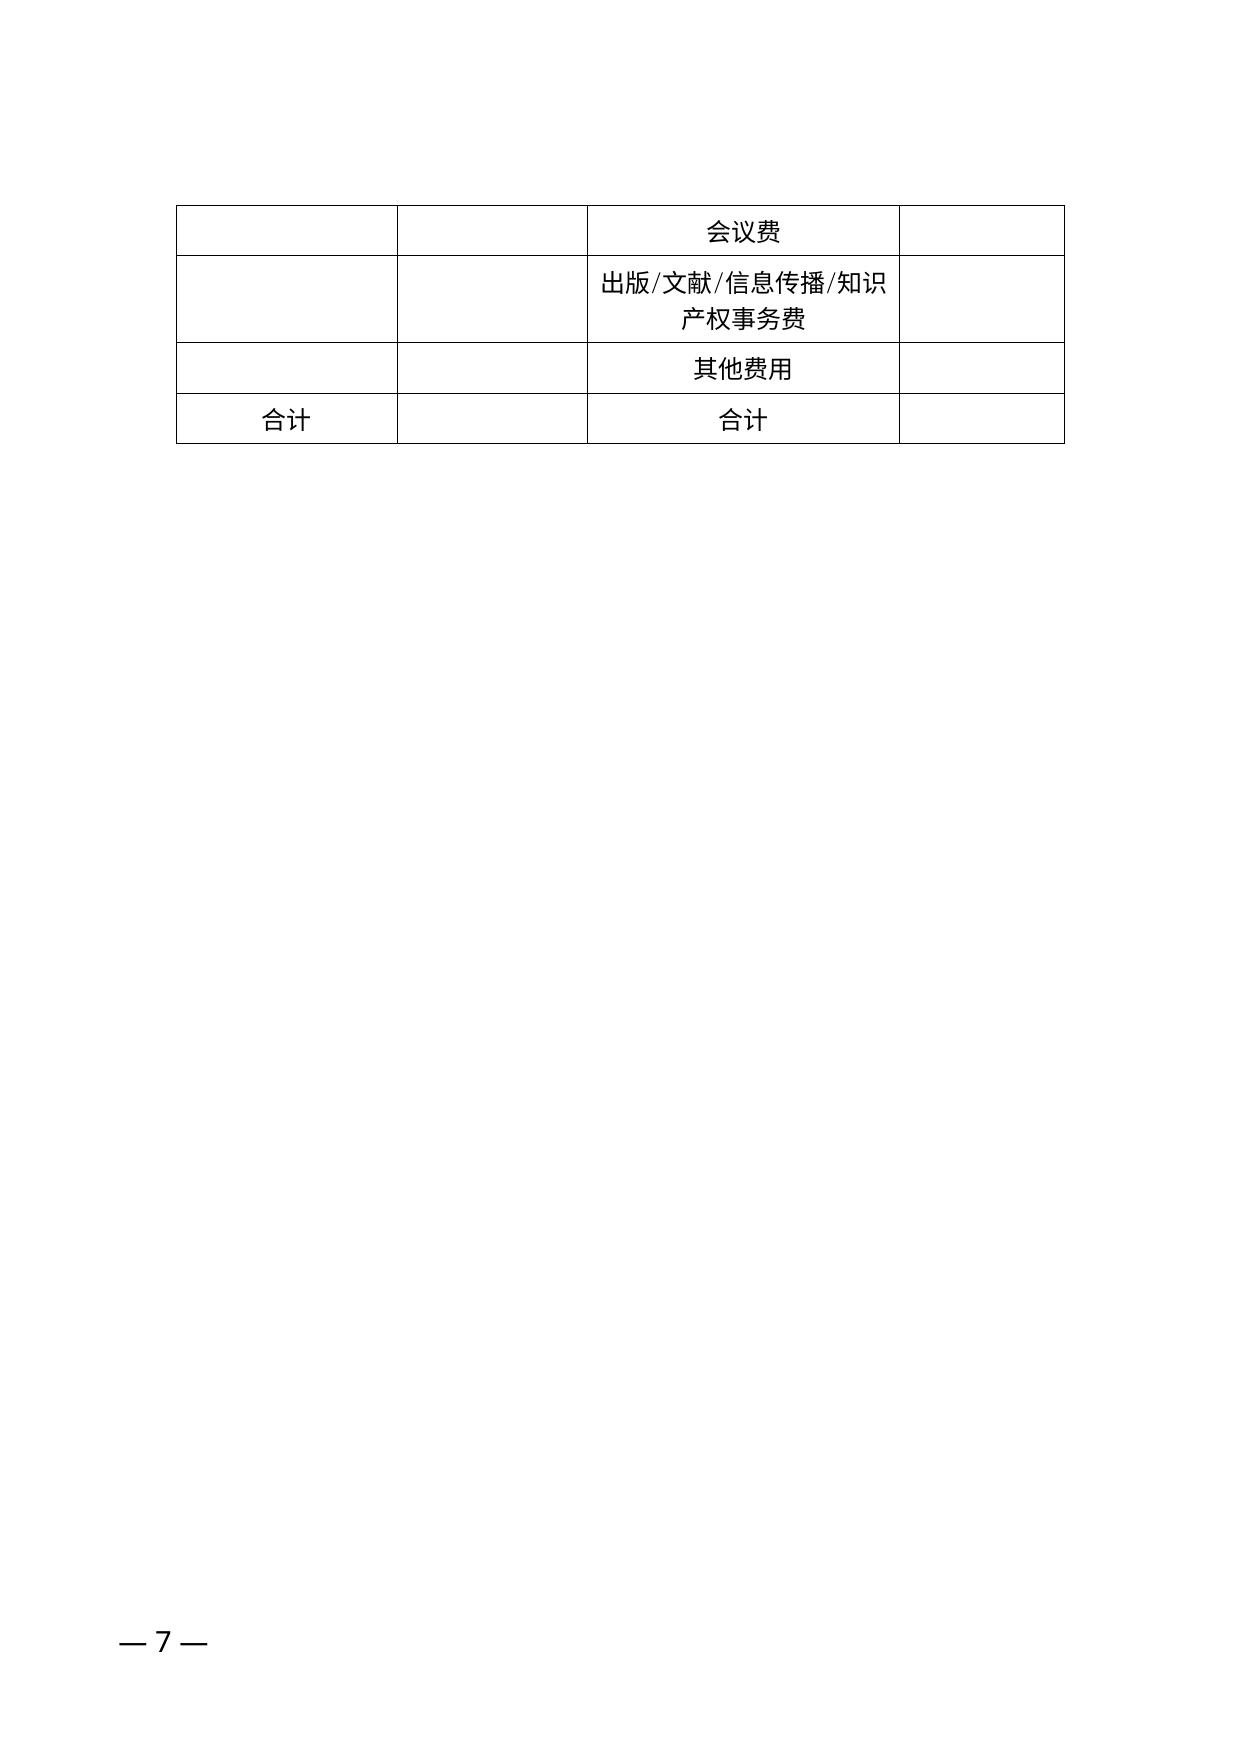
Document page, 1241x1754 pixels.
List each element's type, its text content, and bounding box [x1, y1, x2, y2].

table_cell [900, 394, 1064, 443]
table_cell [398, 394, 587, 443]
table_cell 其他费用 [588, 343, 899, 392]
table_cell 合计 [177, 394, 397, 443]
table_cell [177, 206, 397, 255]
table_cell 出版/文献/信息传播/知识产权事务费 [588, 256, 899, 342]
table_cell 会议费 [588, 206, 899, 255]
table_cell [900, 206, 1064, 255]
table_cell 合计 [588, 394, 899, 443]
table_cell [900, 343, 1064, 392]
table_cell [398, 206, 587, 255]
table_cell [900, 256, 1064, 342]
table_cell [177, 343, 397, 392]
table_cell [177, 256, 397, 342]
table_cell [398, 256, 587, 342]
table_cell [398, 343, 587, 392]
